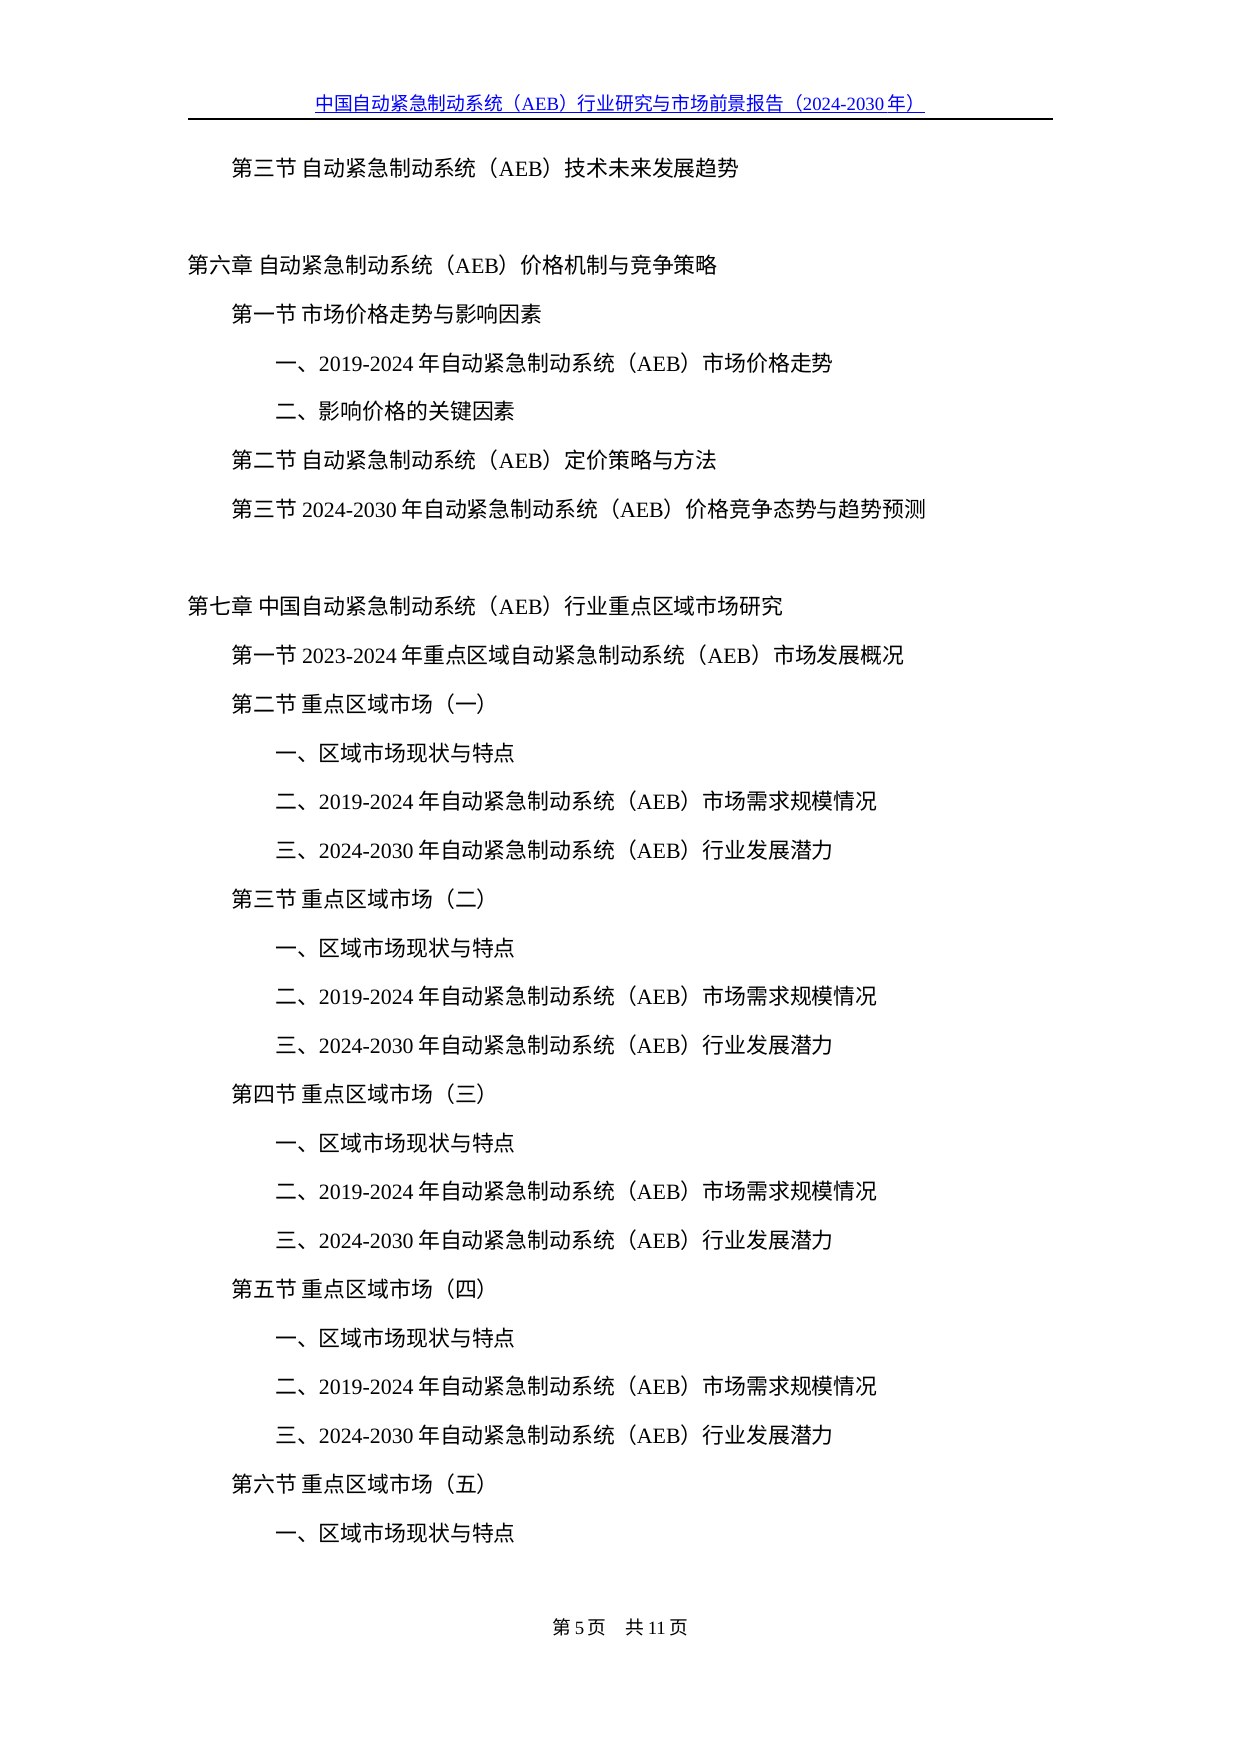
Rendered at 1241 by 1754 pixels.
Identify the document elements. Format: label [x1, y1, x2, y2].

text [187, 150, 1053, 1548]
